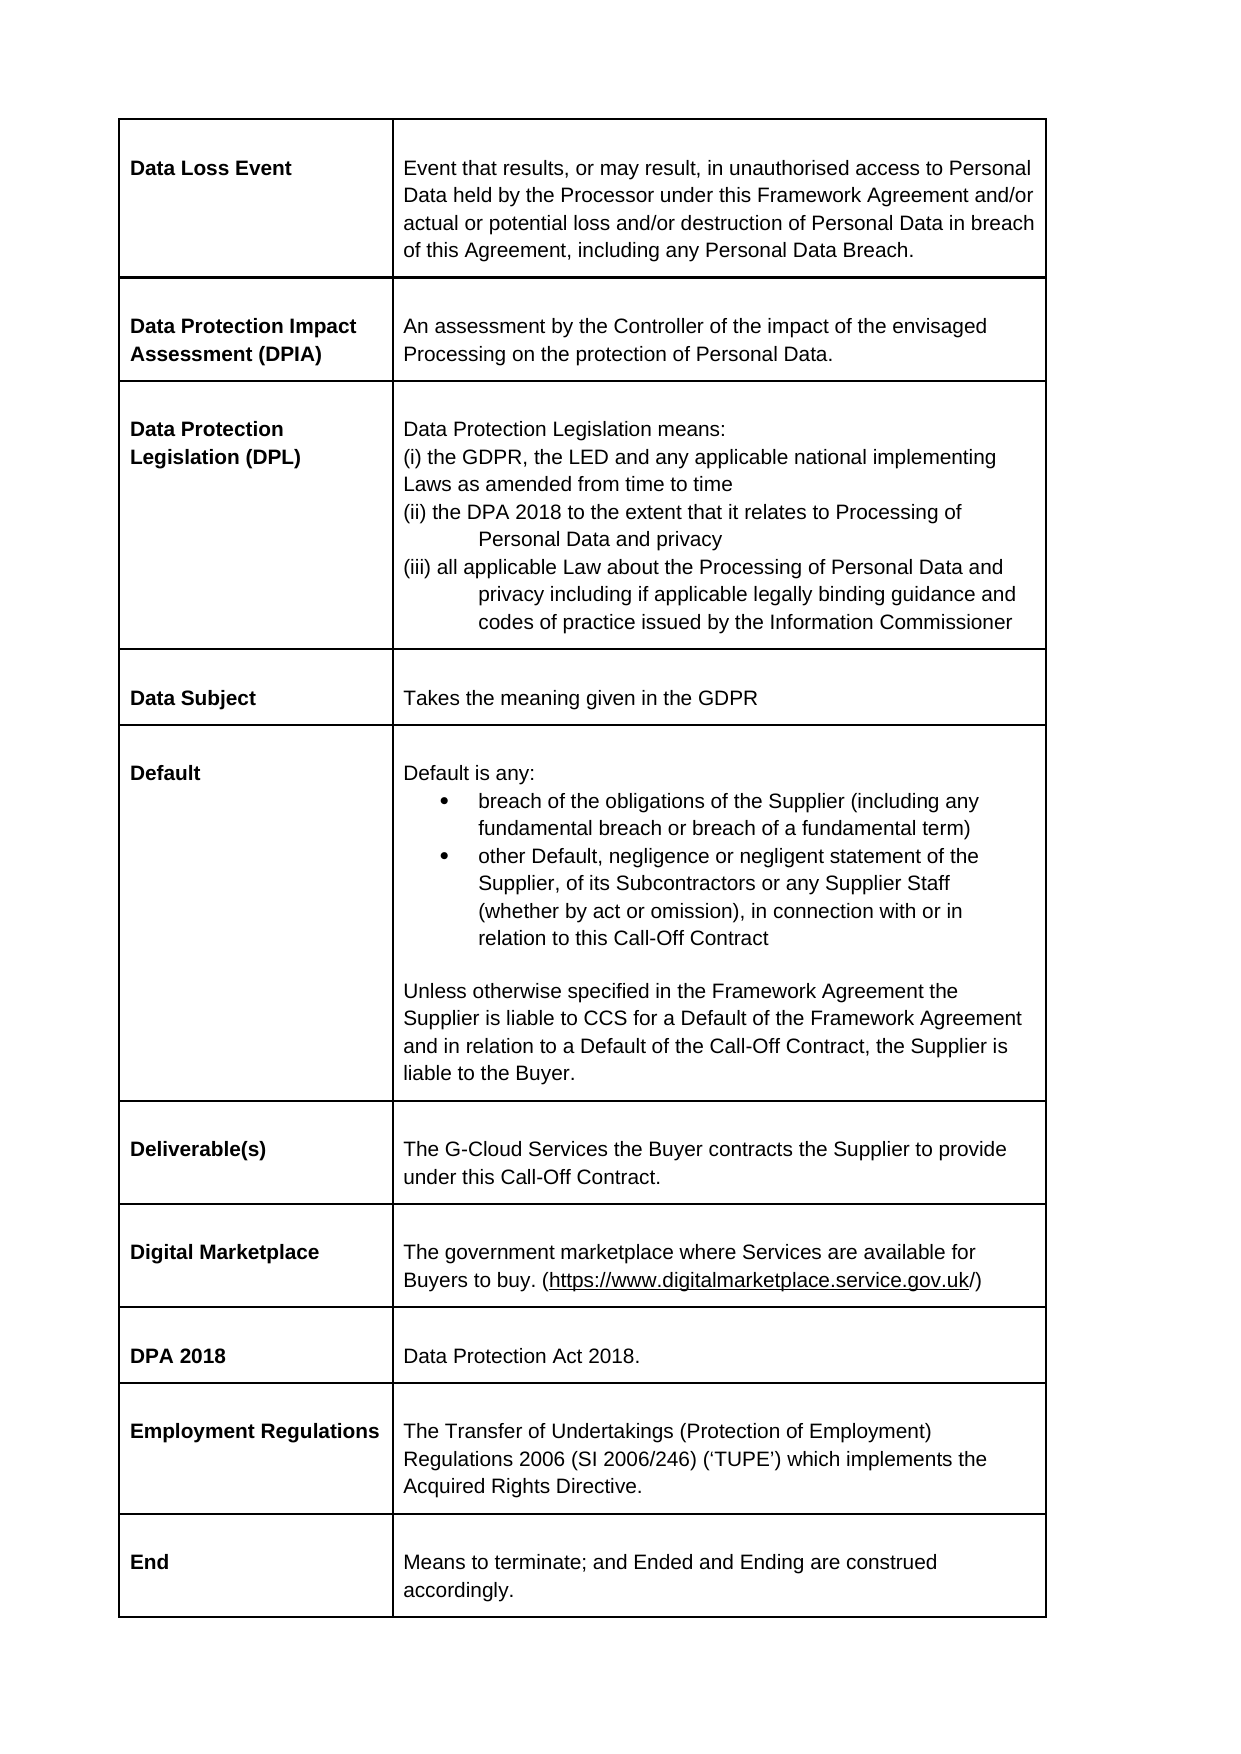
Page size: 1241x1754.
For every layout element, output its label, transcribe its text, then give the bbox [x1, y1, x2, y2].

table_cell Digital Marketplace [120, 1205, 392, 1306]
table_cell The Transfer of Undertakings (Protection of Employment) Regulations 2006 (SI 2006/246) (‘TUPE’) which implements the Acquired Rights Directive. [394, 1384, 1045, 1512]
table_cell Default [120, 726, 392, 1099]
table_cell End [120, 1515, 392, 1616]
table_cell Data Protection Act 2018. [394, 1308, 1045, 1382]
table_cell Takes the meaning given in the GDPR [394, 650, 1045, 723]
table_cell Data Subject [120, 650, 392, 723]
table_cell DPA 2018 [120, 1308, 392, 1382]
table_cell Default is any: breach of the obligations of the Supplier (including any fundamental breach or breach of a fundamental term) other Default, negligence or negligent statement of the Supplier, of its Subcontractors or any Supplier Staff (whether by act or omission), in connection with or in relation to this Call-Off Contract Unless otherwise specified in the Framework Agreement the Supplier is liable to CCS for a Default of the Framework Agreement and in relation to a Default of the Call-Off Contract, the Supplier is liable to the Buyer. [394, 726, 1045, 1099]
table_cell An assessment by the Controller of the impact of the envisaged Processing on the protection of Personal Data. [394, 279, 1045, 379]
table_cell Employment Regulations [120, 1384, 392, 1512]
table_cell Event that results, or may result, in unauthorised access to Personal Data held by the Processor under this Framework Agreement and/or actual or potential loss and/or destruction of Personal Data in breach of this Agreement, including any Personal Data Breach. [394, 120, 1045, 276]
table_cell Data Protection Legislation (DPL) [120, 382, 392, 648]
table_cell Means to terminate; and Ended and Ending are construed accordingly. [394, 1515, 1045, 1616]
table_cell The government marketplace where Services are available for Buyers to buy. (https://www.digitalmarketplace.service.gov.uk/) [394, 1205, 1045, 1306]
table_cell Data Loss Event [120, 120, 392, 276]
table_cell Data Protection Impact Assessment (DPIA) [120, 279, 392, 379]
table_cell Data Protection Legislation means: (i) the GDPR, the LED and any applicable national implementing Laws as amended from time to time (ii) the DPA 2018 to the extent that it relates to Processing of Personal Data and privacy (iii) all applicable Law about the Processing of Personal Data and privacy including if applicable legally binding guidance and codes of practice issued by the Information Commissioner [394, 382, 1045, 648]
table_cell The G-Cloud Services the Buyer contracts the Supplier to provide under this Call-Off Contract. [394, 1102, 1045, 1203]
table_cell Deliverable(s) [120, 1102, 392, 1203]
